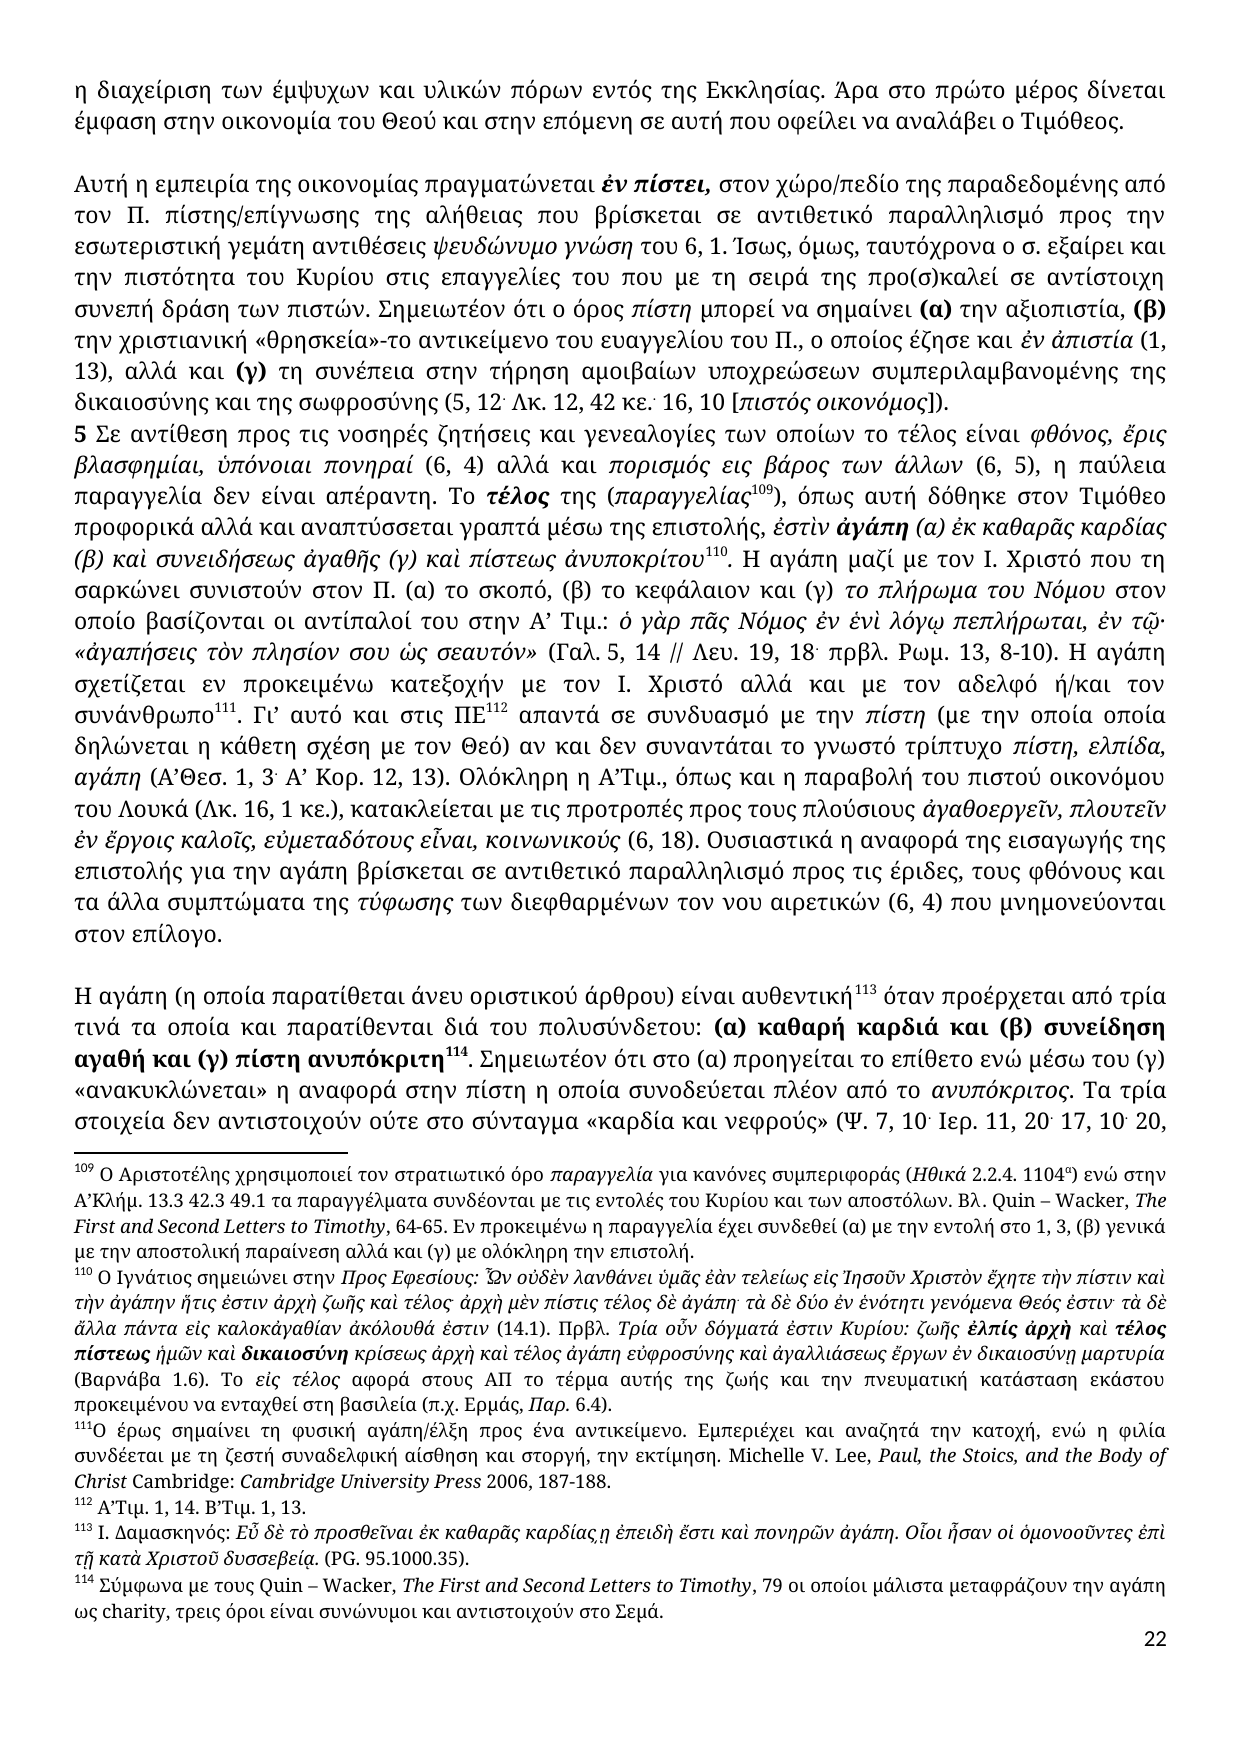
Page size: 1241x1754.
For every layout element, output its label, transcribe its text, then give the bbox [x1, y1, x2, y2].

text Αυτή η εμπειρία της οικονομίας πραγματώνεται ἐν πίστει, στον χώρο/πεδίο της παραδεδομένης από τον Π. πίστης/επίγνωσης της αλήθειας που βρίσκεται σε αντιθετικό παραλληλισμό προς την εσωτεριστική γεμάτη αντιθέσεις ψευδώνυμο γνώση του 6, 1. Ίσως, όμως, ταυτόχρονα ο σ. εξαίρει και την πιστότητα του Κυρίου στις επαγγελίες του που με τη σειρά της προ(σ)καλεί σε αντίστοιχη συνεπή δράση των πιστών. Σημειωτέον ότι ο όρος πίστη μπορεί να σημαίνει (α) την αξιοπιστία, (β) την χριστιανική «θρησκεία»-το αντικείμενο του ευαγγελίου του Π., ο οποίος έζησε και ἐν ἀπιστία (1, 13), αλλά και (γ) τη συνέπεια στην τήρηση αμοιβαίων υποχρεώσεων συμπεριλαμβανομένης της δικαιοσύνης και της σωφροσύνης (5, 12. Λκ. 12, 42 κε.. 16, 10 [πιστός οικονόμος]). [74, 168, 1167, 418]
text Η αγάπη (η οποία παρατίθεται άνευ οριστικού άρθρου) είναι αυθεντική όταν προέρχεται από τρία τινά τα οποία και παρατίθενται διά του πολυσύνδετου: (α) καθαρή καρδιά και (β) συνείδηση αγαθή και (γ) πίστη ανυπόκριτη. Σημειωτέον ότι στο (α) προηγείται το επίθετο ενώ μέσω του (γ) «ανακυκλώνεται» η αναφορά στην πίστη η οποία συνοδεύεται πλέον από το ανυπόκριτος. τα τρία στοιχεία δεν αντιστοιχούν ούτε στο σύνταγμα «καρδία και νεφρούς» (Ψ. 7, 10. Ιερ. 11, 20. 17, 10. 20, 12. Αποκ. 2, 21) ούτε στα τρία γνωστά από τον Πλάτωνα βασικά συστατικά της ανθρώπινης ψυχής: το λογικό, το θυμικό και το επιθυμητικό. Ανακαλείται, όμως, η κορυφαία εντολή: ἀγαπήσεις Κύριον τὸν θεόν σου (α) ἐξ ὅλης τῆς καρδίας σου καὶ (β) ἐξ ὅλης τῆς ψυχῆς σου καὶ (γ) ἐξ ὅλης τῆς δυνάμεώς σου (Δτ. 6, 5). [74, 980, 1167, 1136]
text 5 Σε αντίθεση προς τις νοσηρές ζητήσεις και γενεαλογίες των οποίων το τέλος είναι φθόνος, ἔρις βλασφημίαι, ὑπόνοιαι πονηραί (6, 4) αλλά και πορισμός εις βάρος των άλλων (6, 5), η παύλεια παραγγελία δεν είναι απέραντη. Το τέλος της (παραγγελίας), όπως αυτή δόθηκε στον Τιμόθεο προφορικά αλλά και αναπτύσσεται γραπτά μέσω της επιστολής, ἐστὶν ἀγάπη (α) ἐκ καθαρᾶς καρδίας (β) καὶ συνειδήσεως ἀγαθῆς (γ) καὶ πίστεως ἀνυποκρίτου. Η αγάπη μαζί με τον Ι. Χριστό που τη σαρκώνει συνιστούν στον Π. (α) το σκοπό, (β) το κεφάλαιον και (γ) το πλήρωμα του Νόμου στον οποίο βασίζονται οι αντίπαλοί του στην Α’ Τιμ.: ὁ γὰρ πᾶς νόμος ἐν ἑνὶ λόγῳ πεπλήρωται, ἐν τῷ· «ἀγαπήσεις τὸν πλησίον σου ὡς σεαυτόν» (Γαλ. 5, 14 // Λευ. 19, 18. πρβλ. Ρωμ. 13, 8-10). Η αγάπη σχετίζεται εν προκειμένω κατεξοχήν με τον Ι. Χριστό αλλά και με τον αδελφό ή/και τον συνάνθρωπο. Γι’ αυτό και στις ΠΕ απαντά σε συνδυασμό με την πίστη (με την οποία οποία δηλώνεται η κάθετη σχέση με τον Θεό) αν και δεν συναντάται το γνωστό τρίπτυχο πίστη, ελπίδα, αγάπη (Α’Θεσ. 1, 3. Α’ Κορ. 12, 13). Ολόκληρη η Α’Τιμ., όπως και η παραβολή του πιστού οικονόμου του Λουκά (Λκ. 16, 1 κε.), κατακλείεται με τις προτροπές προς τους πλούσιους ἀγαθοεργεῖν, πλουτεῖν ἐν ἔργοις καλοῖς, εὐμεταδότους εἶναι, κοινωνικούς (6, 18). Ουσιαστικά η αναφορά της εισαγωγής της επιστολής για την αγάπη βρίσκεται σε αντιθετικό παραλληλισμό προς τις έριδες, τους φθόνους και τα άλλα συμπτώματα της τύφωσης των διεφθαρμένων τον νου αιρετικών (6, 4) που μνημονεύονται στον επίλογο. [74, 418, 1167, 949]
